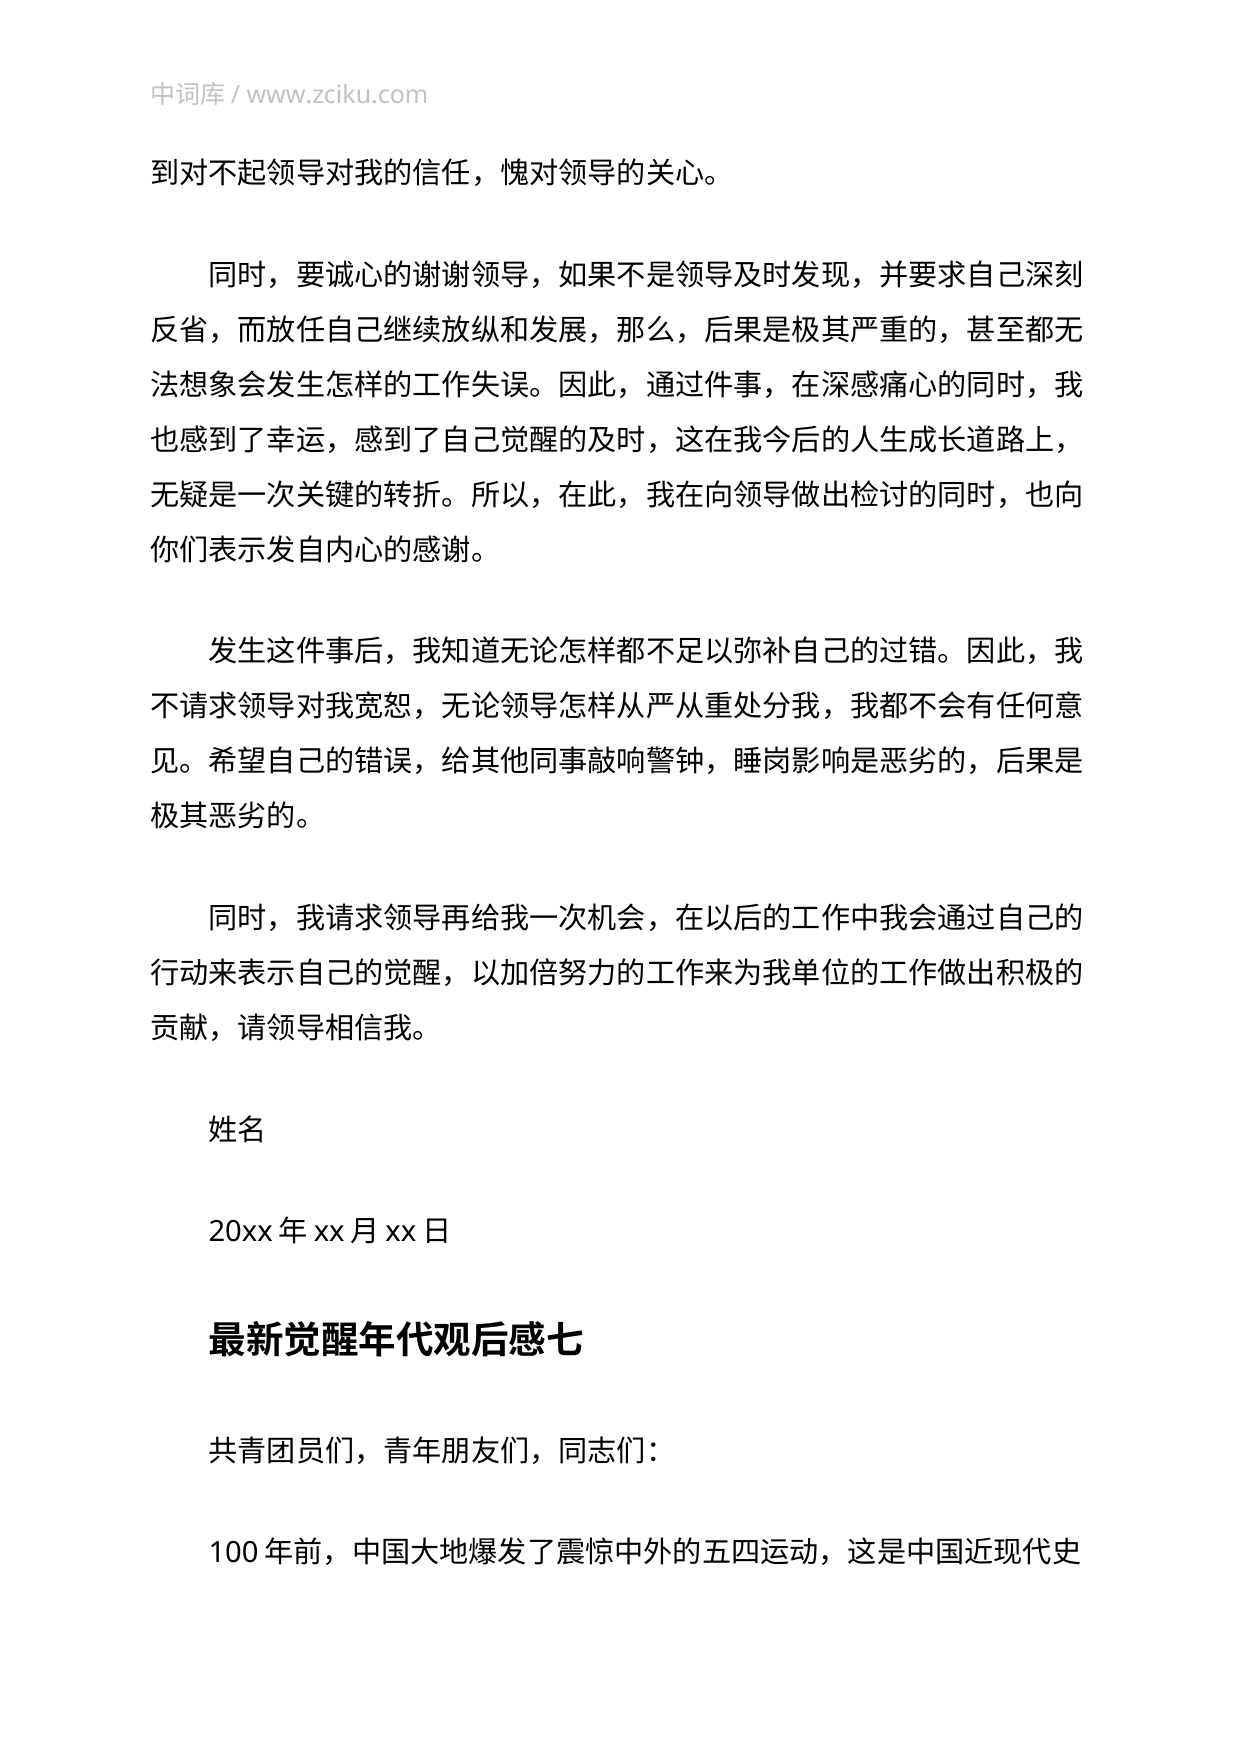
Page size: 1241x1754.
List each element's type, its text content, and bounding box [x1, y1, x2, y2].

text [150, 1529, 1090, 1571]
text 发生这件事后，我知道无论怎样都不足以弥补自己的过错。因此，我不请求领导对我宽恕，无论领导怎样从严从重处分我，我都不会有任何意见。希望自己的错误，给其他同事敲响警钟，睡岗影响是恶劣的，后果是极其恶劣的。 [150, 628, 1090, 835]
text 20xx年xx月xx日 [150, 1208, 1090, 1250]
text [150, 150, 1090, 192]
text 同时，我请求领导再给我一次机会，在以后的工作中我会通过自己的行动来表示自己的觉醒，以加倍努力的工作来为我单位的工作做出积极的贡献，请领导相信我。 [150, 894, 1090, 1047]
text 姓名 [150, 1106, 1090, 1148]
text 最新觉醒年代观后感七 [150, 1310, 1090, 1364]
text 共青团员们，青年朋友们，同志们： [150, 1427, 1090, 1469]
text 同时，要诚心的谢谢领导，如果不是领导及时发现，并要求自己深刻反省，而放任自己继续放纵和发展，那么，后果是极其严重的，甚至都无法想象会发生怎样的工作失误。因此，通过件事，在深感痛心的同时，我也感到了幸运，感到了自己觉醒的及时，这在我今后的人生成长道路上，无疑是一次关键的转折。所以，在此，我在向领导做出检讨的同时，也向你们表示发自内心的感谢。 [150, 252, 1090, 568]
